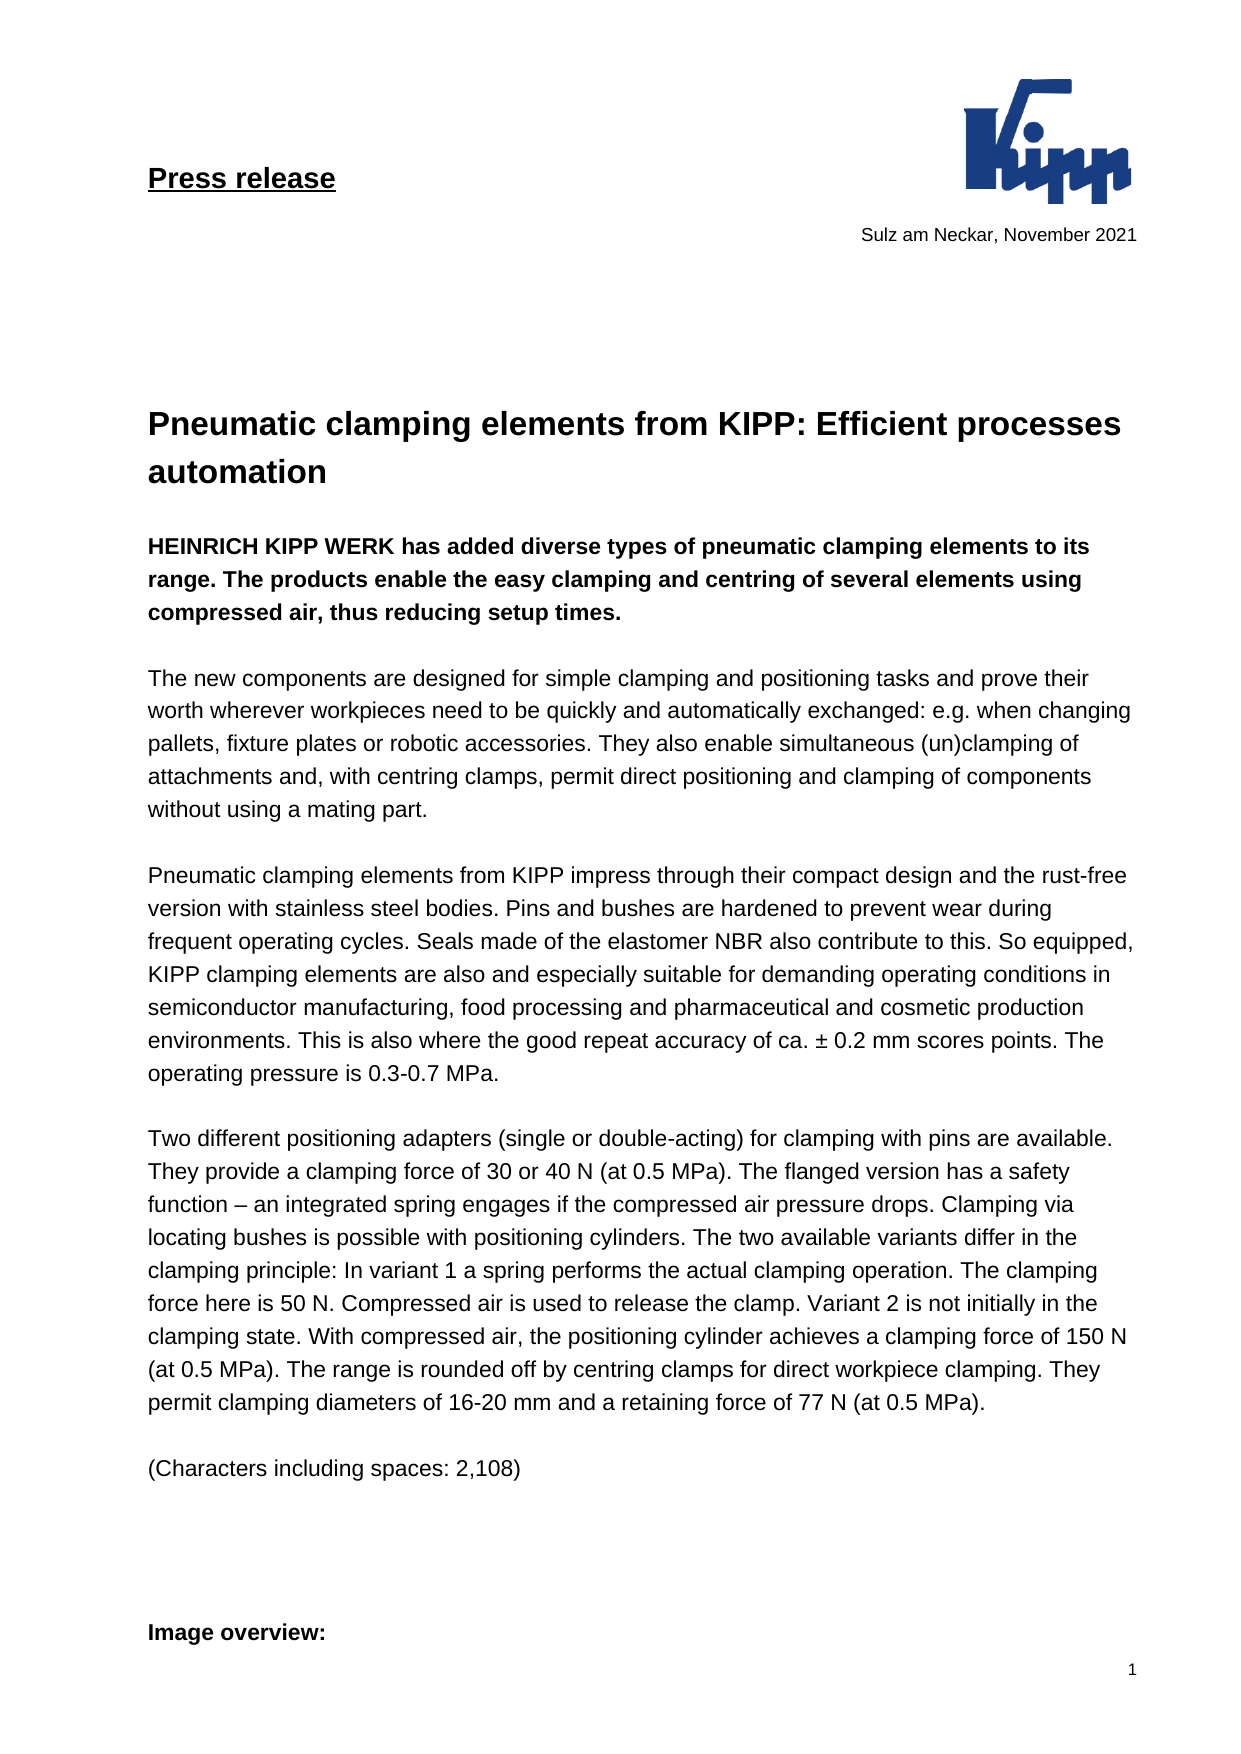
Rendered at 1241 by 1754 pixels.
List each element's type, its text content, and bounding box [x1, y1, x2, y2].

text Two different positioning adapters (single or double-acting) for clamping with pins are available. They provide a clamping force of 30 or 40 N (at 0.5 MPa). The flanged version has a safety function – an integrated spring engages if the compressed air pressure drops. Clamping via locating bushes is possible with positioning cylinders. The two available variants differ in the clamping principle: In variant 1 a spring performs the actual clamping operation. The clamping force here is 50 N. Compressed air is used to release the clamp. Variant 2 is not initially in the clamping state. With compressed air, the positioning cylinder achieves a clamping force of 150 N (at 0.5 MPa). The range is rounded off by centring clamps for direct workpiece clamping. They permit clamping diameters of 16-20 mm and a retaining force of 77 N (at 0.5 MPa). [148, 1125, 1137, 1415]
text Pneumatic clamping elements from KIPP impress through their compact design and the rust-free version with stainless steel bodies. Pins and bushes are hardened to prevent wear during frequent operating cycles. Seals made of the elastomer NBR also contribute to this. So equipped, KIPP clamping elements are also and especially suitable for demanding operating conditions in semiconductor manufacturing, food processing and pharmaceutical and cosmetic production environments. This is also where the good repeat accuracy of ca. ± 0.2 mm scores points. The operating pressure is 0.3-0.7 MPa. [148, 862, 1137, 1086]
text Image overview: [148, 1619, 1137, 1646]
text The new components are designed for simple clamping and positioning tasks and prove their worth wherever workpieces need to be quickly and automatically exchanged: e.g. when changing pallets, fixture plates or robotic accessories. They also enable simultaneous (un)clamping of attachments and, with centring clamps, permit direct positioning and clamping of components without using a mating part. [148, 664, 1137, 823]
subtitle Sulz am Neckar, November 2021 [148, 223, 1137, 245]
text Pneumatic clamping elements from KIPP: Efficient processes automation [148, 404, 1137, 490]
text (Characters including spaces: 2,108) [148, 1454, 1137, 1481]
text HEINRICH KIPP WERK has added diverse types of pneumatic clamping elements to its range. The products enable the easy clamping and centring of several elements using compressed air, thus reducing setup times. [148, 533, 1137, 625]
picture [962, 79, 1132, 202]
